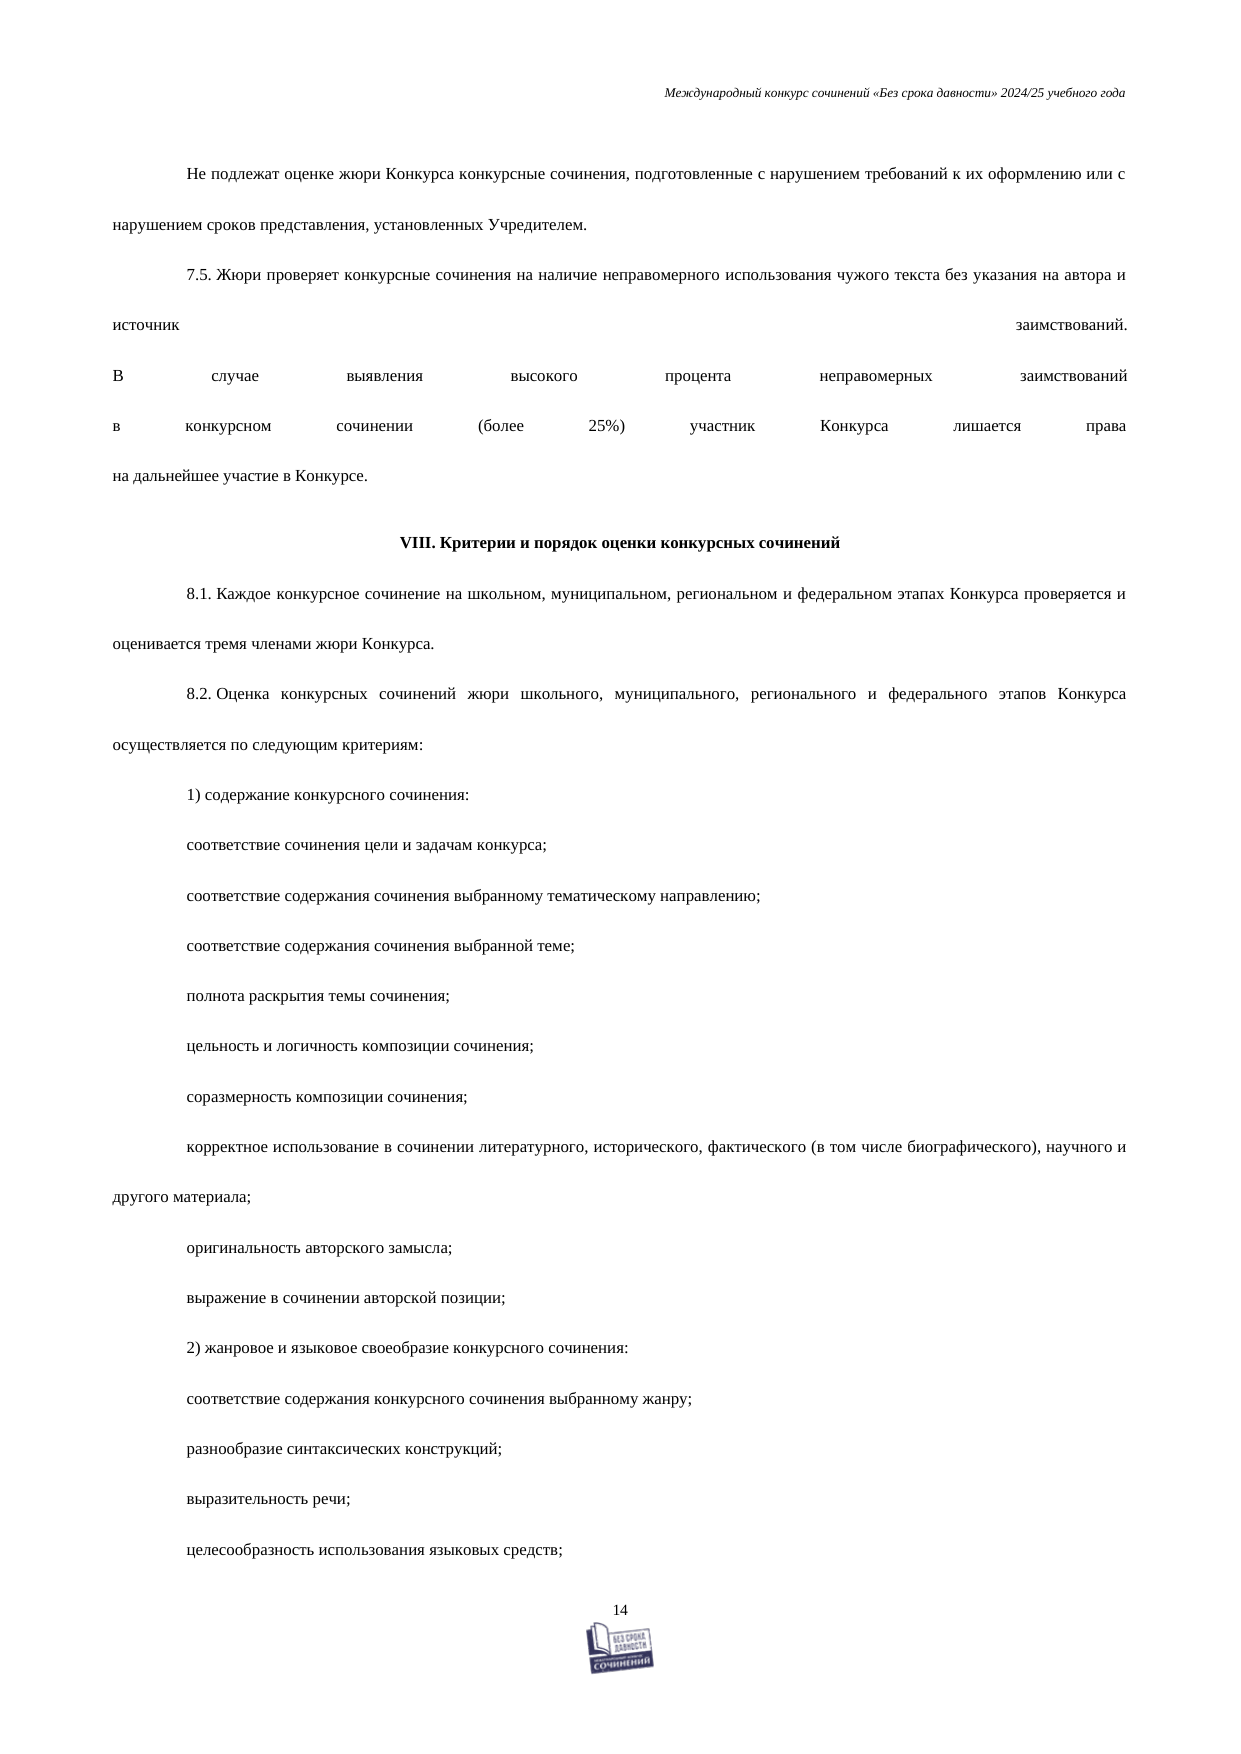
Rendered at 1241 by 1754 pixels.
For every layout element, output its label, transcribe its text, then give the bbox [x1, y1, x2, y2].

text 7.5. Жюри проверяет конкурсные сочинения на наличие неправомерного использования чужого текста без указания на автора и источник заимствований. В случае выявления высокого процента неправомерных заимствований в конкурсном сочинении (более 25%) участник Конкурса лишается права на дальнейшее участие в Конкурсе. [112, 251, 1128, 485]
text соответствие содержания сочинения выбранной теме; [112, 921, 1128, 955]
text оригинальность авторского замысла; [112, 1223, 1128, 1257]
text соразмерность композиции сочинения; [112, 1072, 1128, 1106]
text цельность и логичность композиции сочинения; [112, 1022, 1128, 1056]
picture [572, 1619, 668, 1681]
text выразительность речи; [112, 1475, 1128, 1508]
text выражение в сочинении авторской позиции; [112, 1274, 1128, 1307]
text Не подлежат оценке жюри Конкурса конкурсные сочинения, подготовленные с нарушением требований к их оформлению или с нарушением сроков представления, установленных Учредителем. [112, 150, 1128, 234]
text разнообразие синтаксических конструкций; [112, 1424, 1128, 1458]
text корректное использование в сочинении литературного, исторического, фактического (в том числе биографического), научного и другого материала; [112, 1123, 1128, 1207]
text соответствие содержания конкурсного сочинения выбранному жанру; [112, 1374, 1128, 1408]
text полнота раскрытия темы сочинения; [112, 972, 1128, 1005]
text соответствие сочинения цели и задачам конкурса; [112, 821, 1128, 854]
text соответствие содержания сочинения выбранному тематическому направлению; [112, 871, 1128, 905]
text целесообразность использования языковых средств; [112, 1525, 1128, 1559]
text 8.1. Каждое конкурсное сочинение на школьном, муниципальном, региональном и федеральном этапах Конкурса проверяется и оценивается тремя членами жюри Конкурса. [112, 569, 1128, 653]
text VIII. Критерии и порядок оценки конкурсных сочинений [112, 519, 1128, 552]
text 1) содержание конкурсного сочинения: [112, 771, 1128, 804]
text 8.2. Оценка конкурсных сочинений жюри школьного, муниципального, регионального и федерального этапов Конкурса осуществляется по следующим критериям: [112, 670, 1128, 754]
text 2) жанровое и языковое своеобразие конкурсного сочинения: [112, 1324, 1128, 1357]
